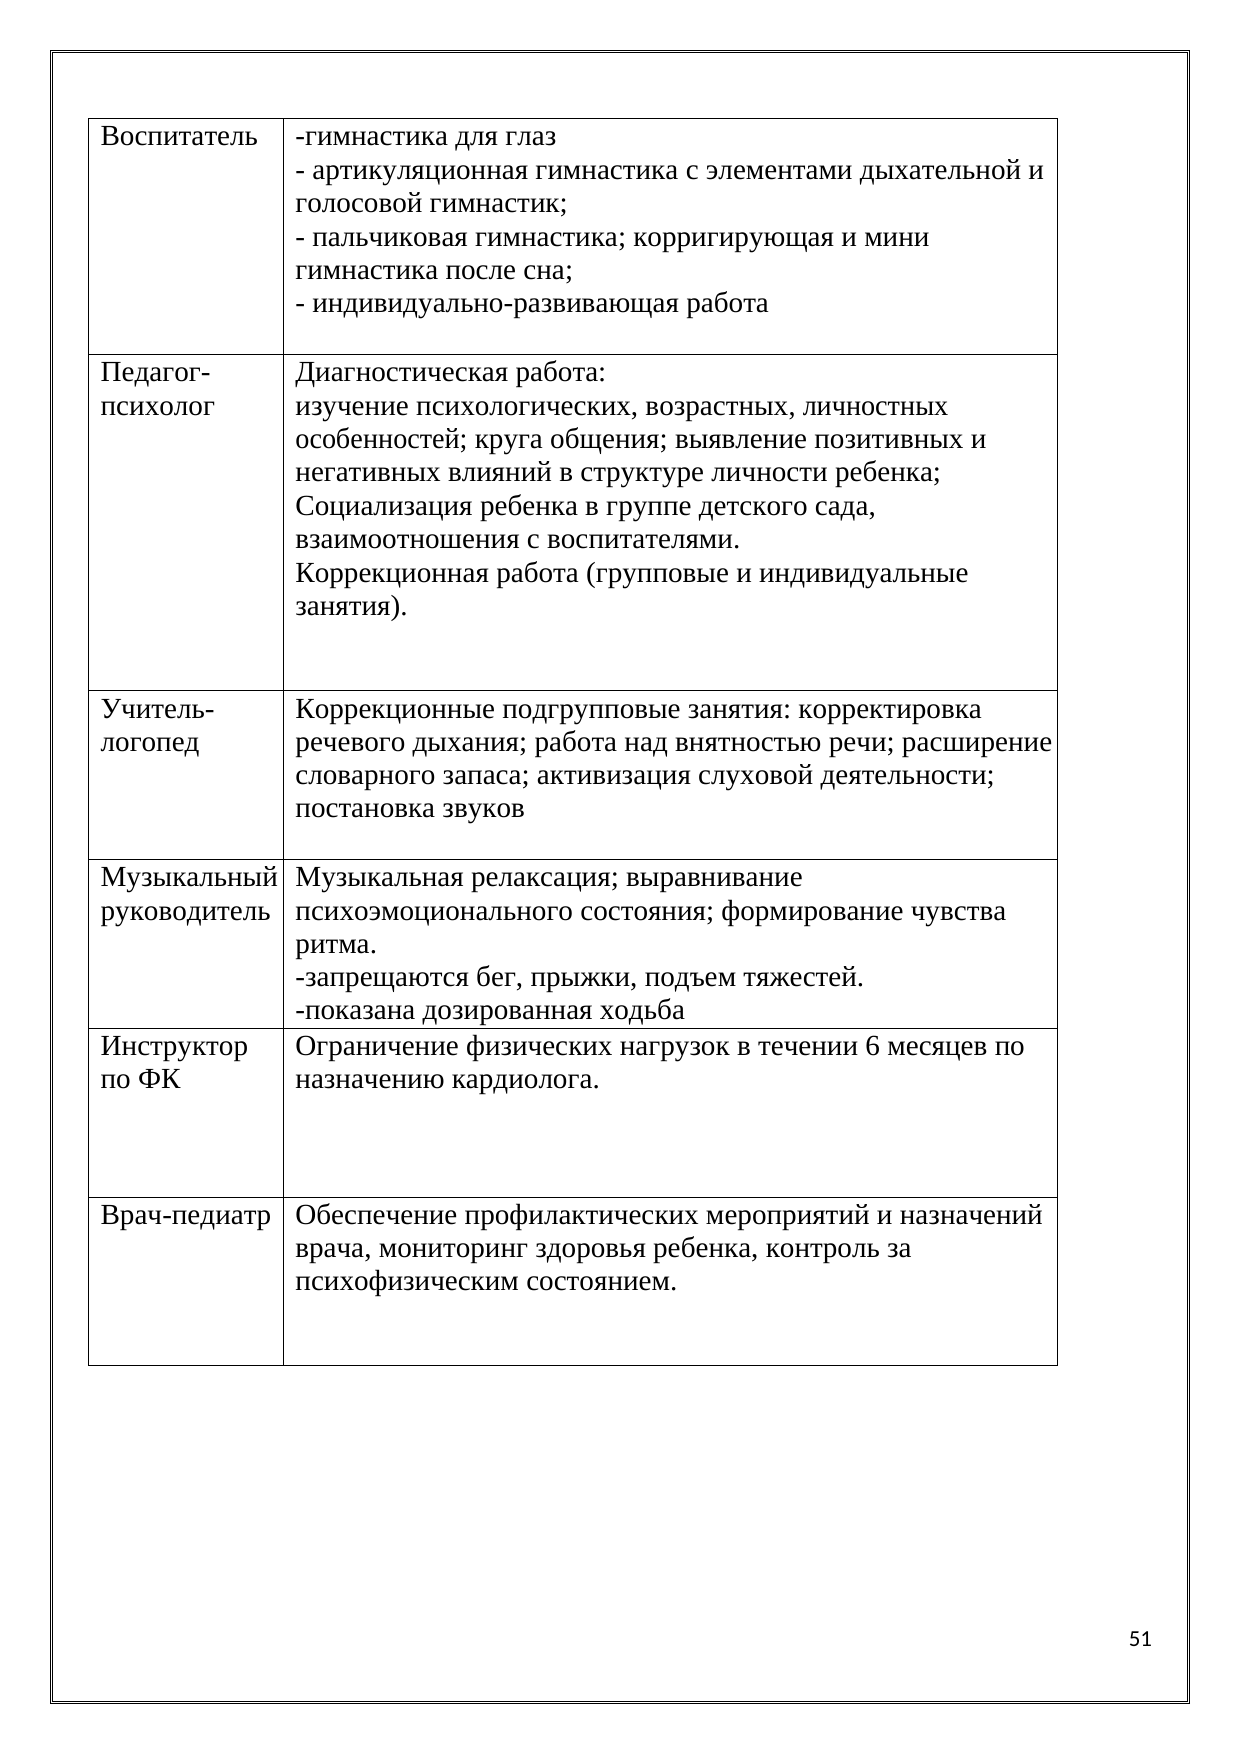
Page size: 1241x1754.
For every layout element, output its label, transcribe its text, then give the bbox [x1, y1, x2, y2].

table_cell Врач-педиатр [89, 1198, 283, 1365]
table_cell Музыкальная релаксация; выравнивание психоэмоционального состояния; формирование чувства ритма. -запрещаются бег, прыжки, подъем тяжестей. -показана дозированная ходьба [284, 860, 1057, 1028]
table_cell Инструктор по ФК [89, 1029, 283, 1197]
table_cell Музыкальный руководитель [89, 860, 283, 1028]
table_cell Диагностическая работа: изучение психологических, возрастных, личностных особенностей; круга общения; выявление позитивных и негативных влияний в структуре личности ребенка; Социализация ребенка в группе детского сада, взаимоотношения с воспитателями. Коррекционная работа (групповые и индивидуальные занятия). [284, 355, 1057, 690]
table_cell Педагог- психолог [89, 355, 283, 690]
table_cell Учитель- логопед [89, 691, 283, 859]
table_cell Коррекционные подгрупповые занятия: корректировка речевого дыхания; работа над внятностью речи; расширение словарного запаса; активизация слуховой деятельности; постановка звуков [284, 691, 1057, 859]
table_cell Ограничение физических нагрузок в течении 6 месяцев по назначению кардиолога. [284, 1029, 1057, 1197]
table_cell Обеспечение профилактических мероприятий и назначений врача, мониторинг здоровья ребенка, контроль за психофизическим состоянием. [284, 1198, 1057, 1365]
table_cell Воспитатель [89, 119, 283, 354]
table_cell -гимнастика для глаз - артикуляционная гимнастика с элементами дыхательной и голосовой гимнастик; - пальчиковая гимнастика; корригирующая и мини гимнастика после сна; - индивидуально-развивающая работа [284, 119, 1057, 354]
